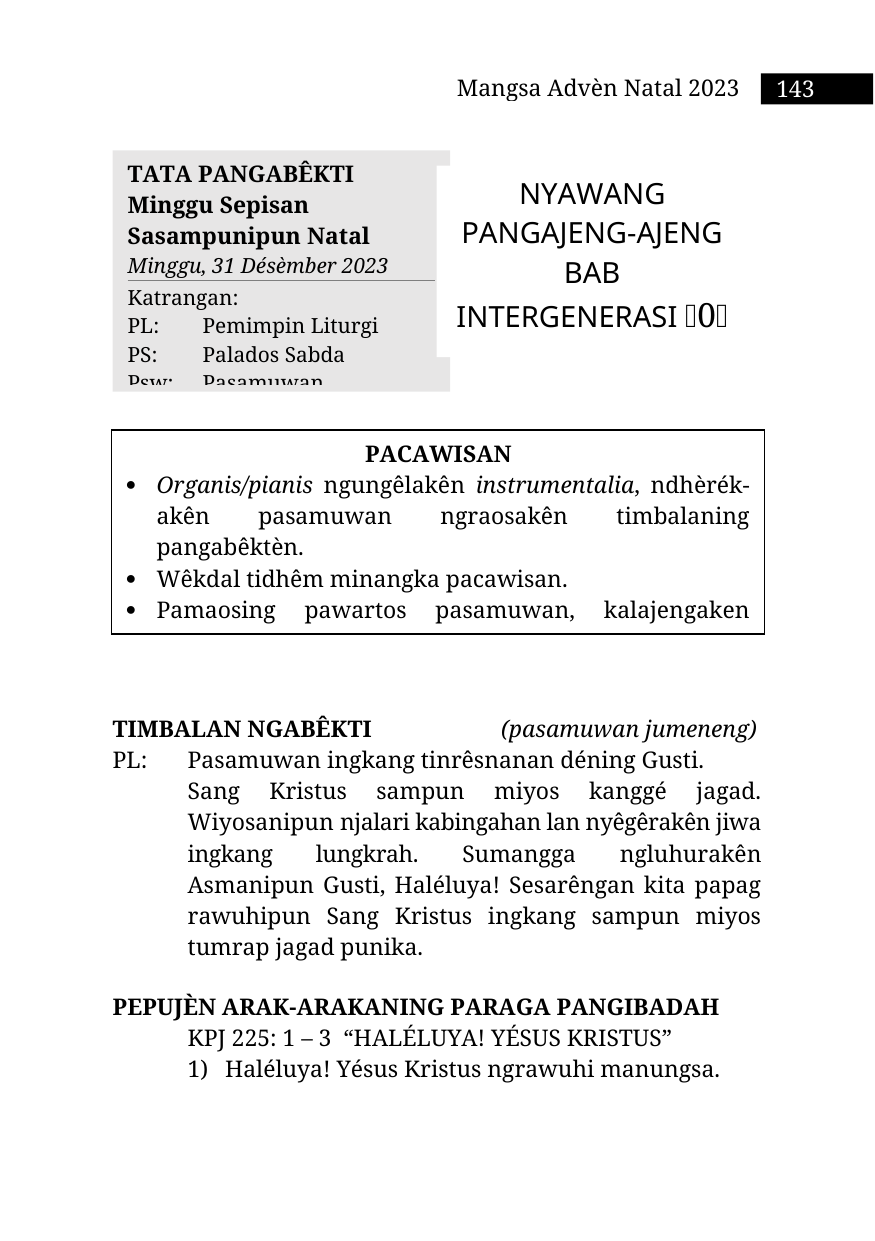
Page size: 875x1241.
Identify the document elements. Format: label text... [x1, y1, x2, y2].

text PL: Pasamuwan ingkang tinrêsnanan déning Gusti. [112, 744, 762, 775]
list 1) Haléluya! Yésus Kristus ngrawuhi manungsa. [187, 1053, 762, 1084]
text Sang Kristus sampun miyos kanggé jagad. Wiyosanipun njalari kabingahan lan nyêgêrakên jiwa ingkang lungkrah. Sumangga ngluhurakên Asmanipun Gusti, Haléluya! Sesarêngan kita papag rawuhipun Sang Kristus ingkang sampun miyos tumrap jagad punika. [112, 775, 762, 962]
text KPJ 225: 1 – 3 “HALÉLUYA! YÉSUS KRISTUS” [187, 1022, 762, 1053]
text PEPUJÈN ARAK-ARAKANING PARAGA PANGIBADAH [112, 991, 762, 1022]
list TIMBALAN NGABÊKTI (pasamuwan jumeneng) [112, 712, 762, 744]
